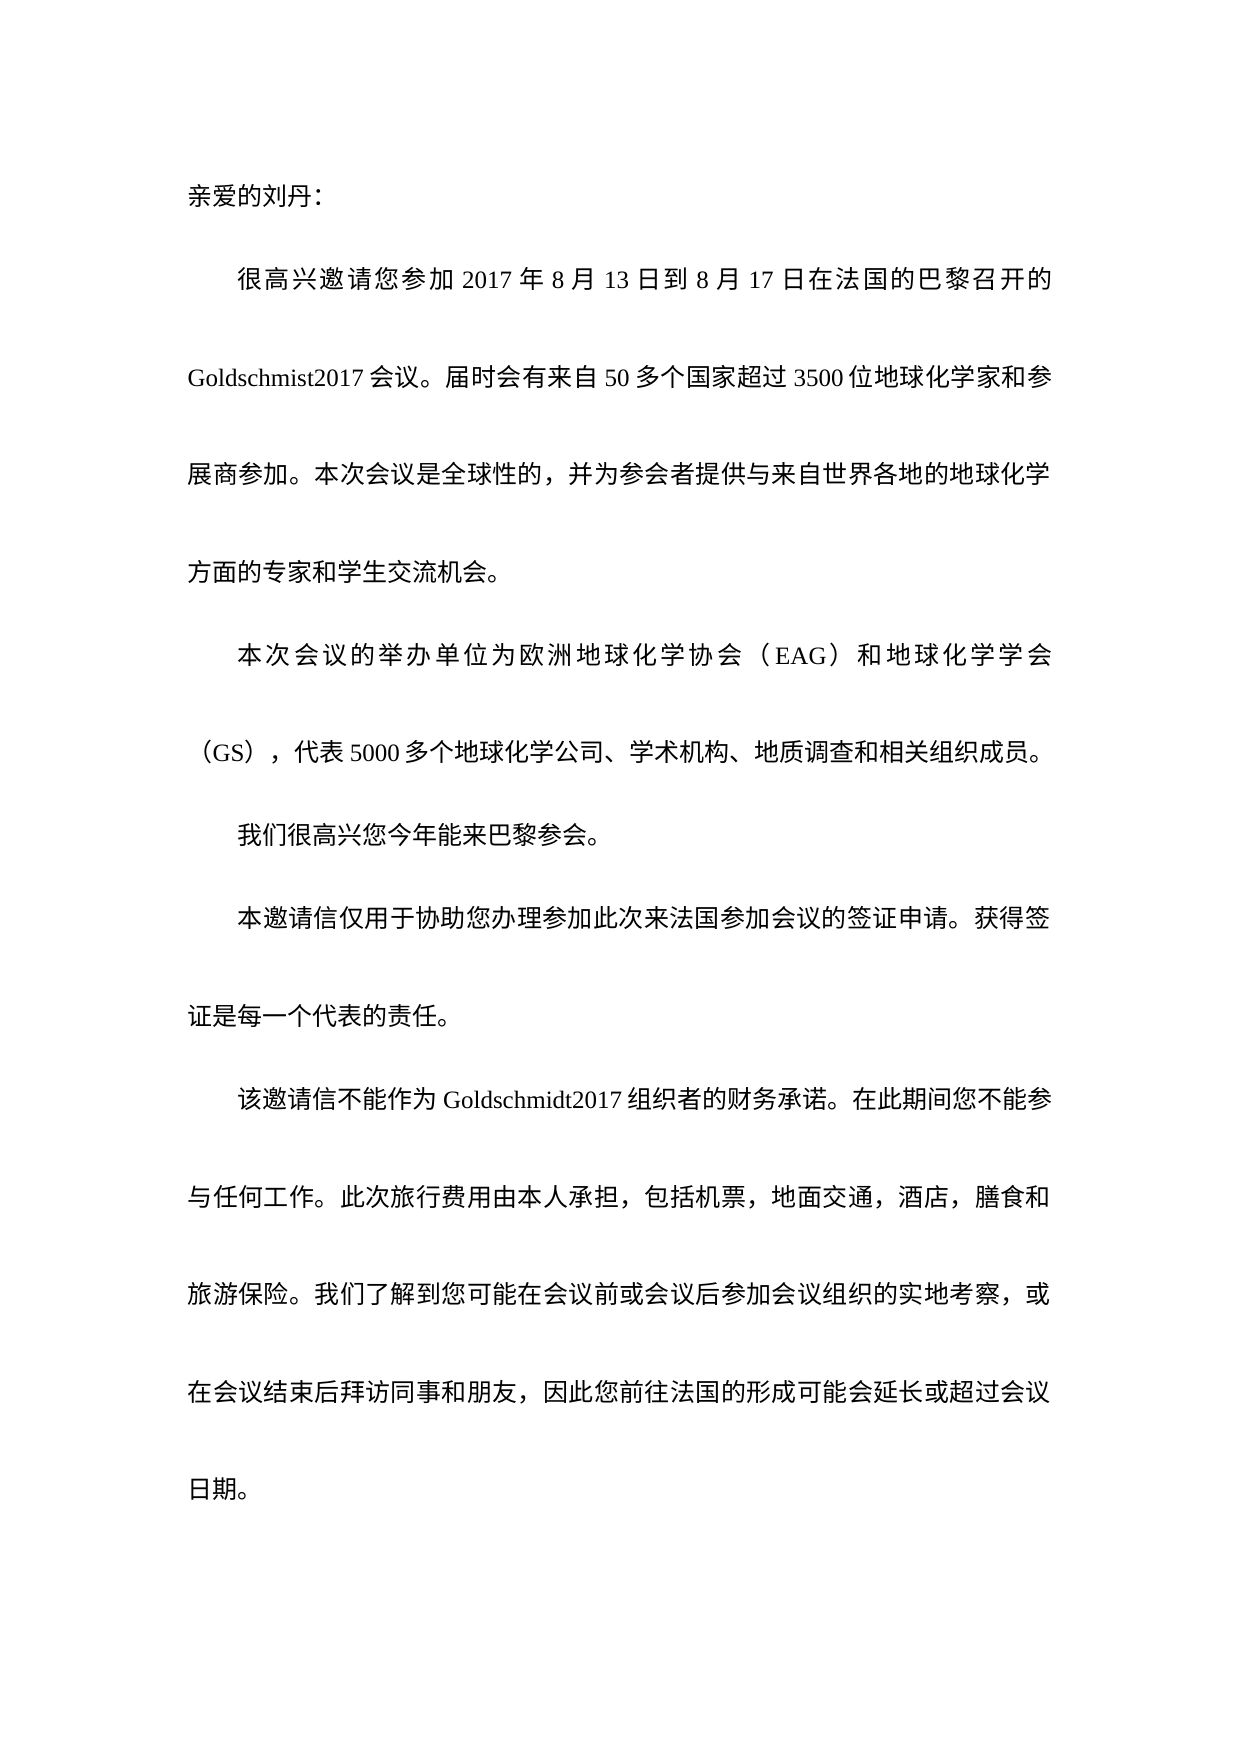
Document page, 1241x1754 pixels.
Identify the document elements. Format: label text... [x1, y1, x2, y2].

text 本次会议的举办单位为欧洲地球化学协会（EAG）和地球化学学会（GS），代表5000多个地球化学公司、学术机构、地质调查和相关组织成员。 [187, 621, 1053, 783]
text 本邀请信仅用于协助您办理参加此次来法国参加会议的签证申请。获得签证是每一个代表的责任。 [187, 884, 1053, 1047]
text 我们很高兴您今年能来巴黎参会。 [187, 801, 1053, 866]
text 很高兴邀请您参加2017年8月13日到8月17日在法国的巴黎召开的Goldschmist2017会议。届时会有来自50多个国家超过3500位地球化学家和参展商参加。本次会议是全球性的，并为参会者提供与来自世界各地的地球化学方面的专家和学生交流机会。 [187, 245, 1053, 603]
text 该邀请信不能作为Goldschmidt2017组织者的财务承诺。在此期间您不能参与任何工作。此次旅行费用由本人承担，包括机票，地面交通，酒店，膳食和旅游保险。我们了解到您可能在会议前或会议后参加会议组织的实地考察，或在会议结束后拜访同事和朋友，因此您前往法国的形成可能会延长或超过会议日期。 [187, 1065, 1053, 1520]
text 亲爱的刘丹： [187, 162, 1053, 227]
